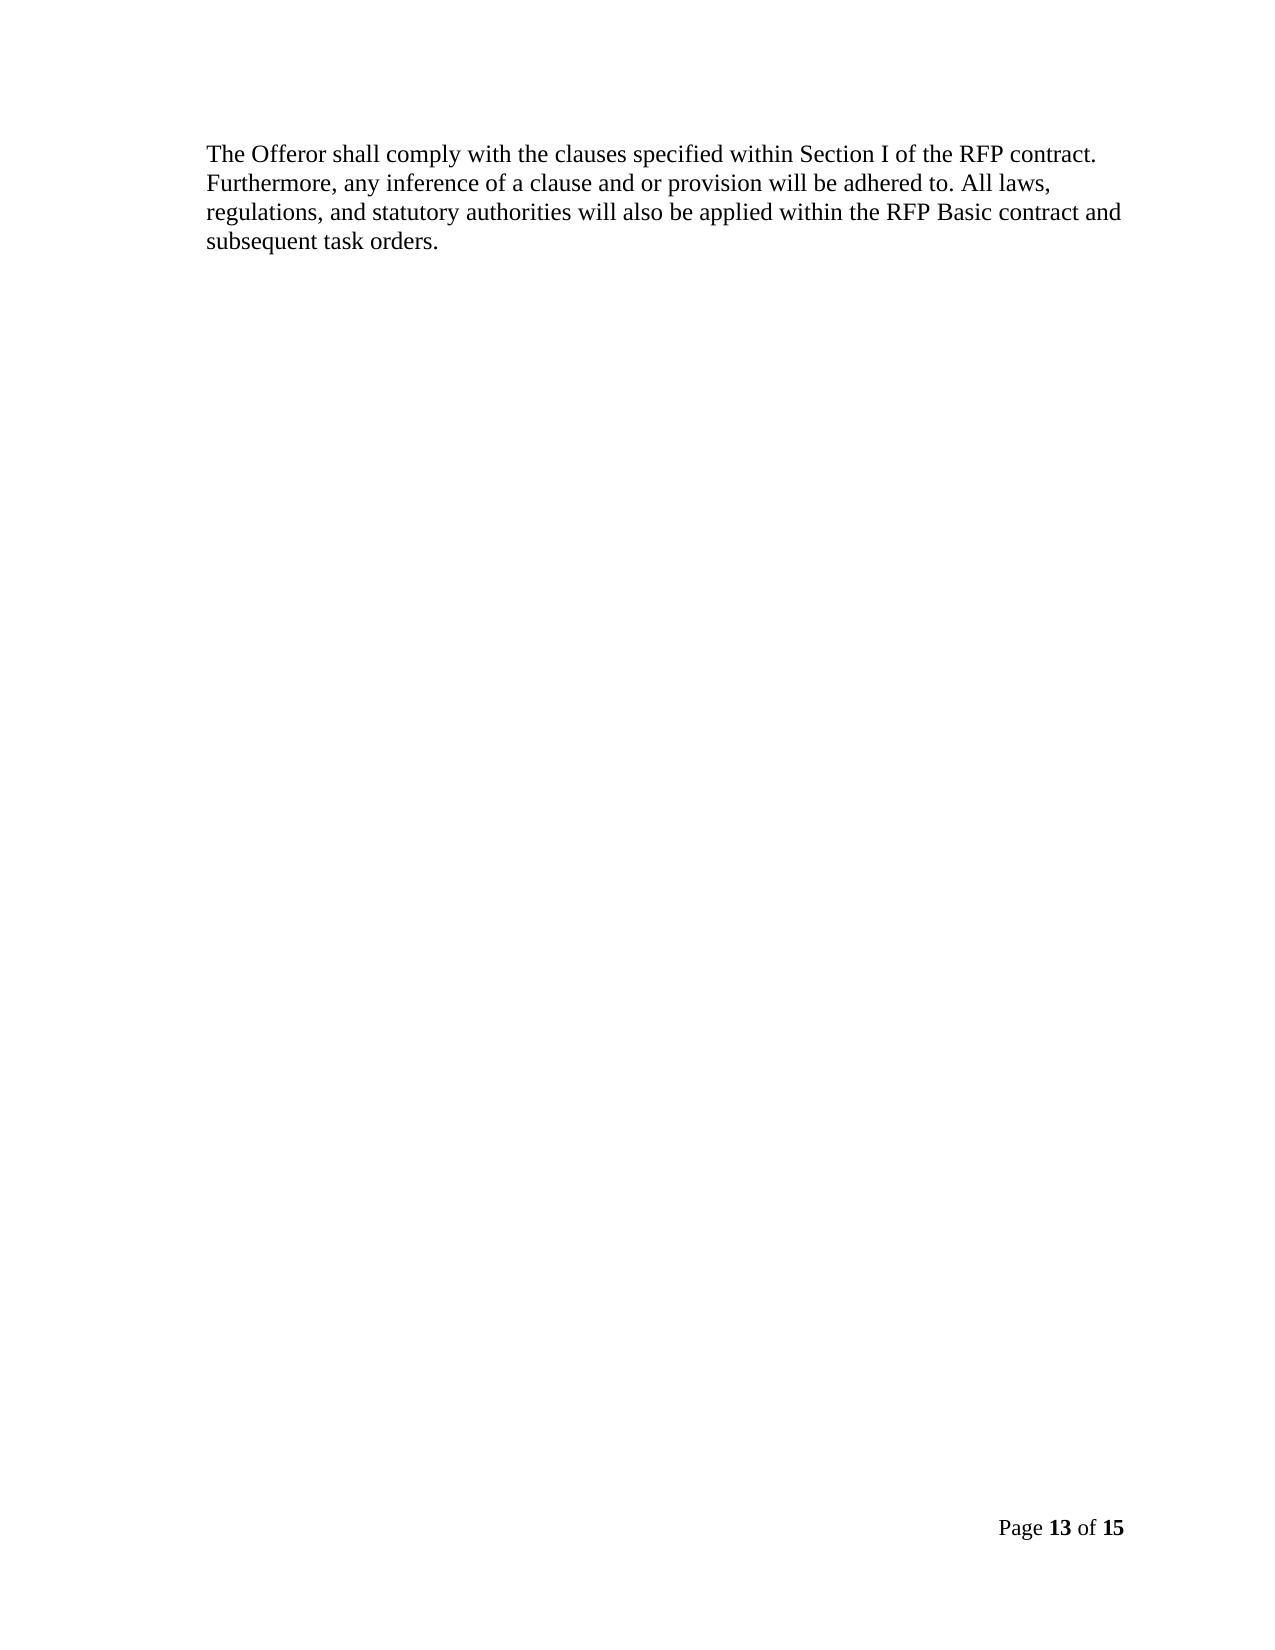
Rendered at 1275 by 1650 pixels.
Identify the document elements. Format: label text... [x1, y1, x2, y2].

text The Offeror shall comply with the clauses specified within Section I of the RFP contract. Furthermore, any inference of a clause and or provision will be adhered to. All laws, regulations, and statutory authorities will also be applied within the RFP Basic contract and subsequent task orders. [206, 139, 1149, 254]
